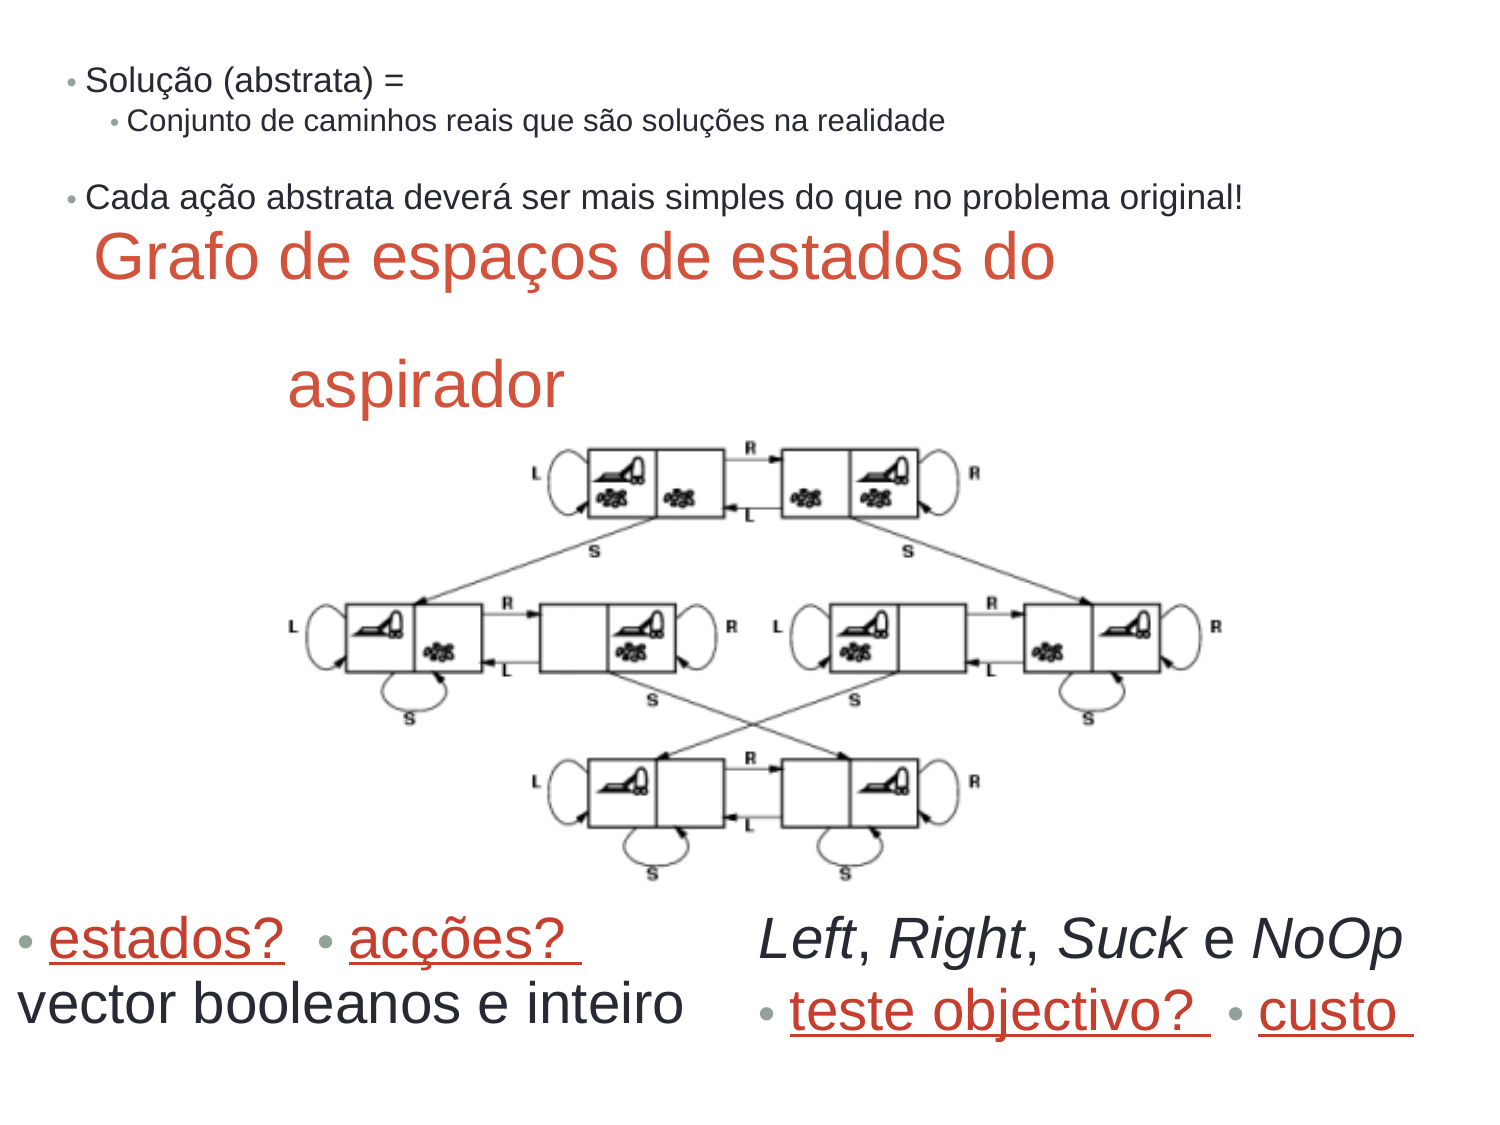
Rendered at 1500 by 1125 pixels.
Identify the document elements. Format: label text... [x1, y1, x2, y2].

picture [287, 439, 1224, 890]
text • Cada ação abstrata deverá ser mais simples do que no problema original! [66, 176, 1500, 217]
text • estados? • acções? [18, 907, 759, 972]
text • teste objectivo? • custo caminho? [759, 976, 1465, 1043]
text vector booleanos e inteiro Left, Right, Suck e NoOp [18, 907, 1500, 1037]
text • Solução (abstrata) = [66, 59, 1500, 99]
text • Conjunto de caminhos reais que são soluções na realidade [110, 102, 1500, 138]
